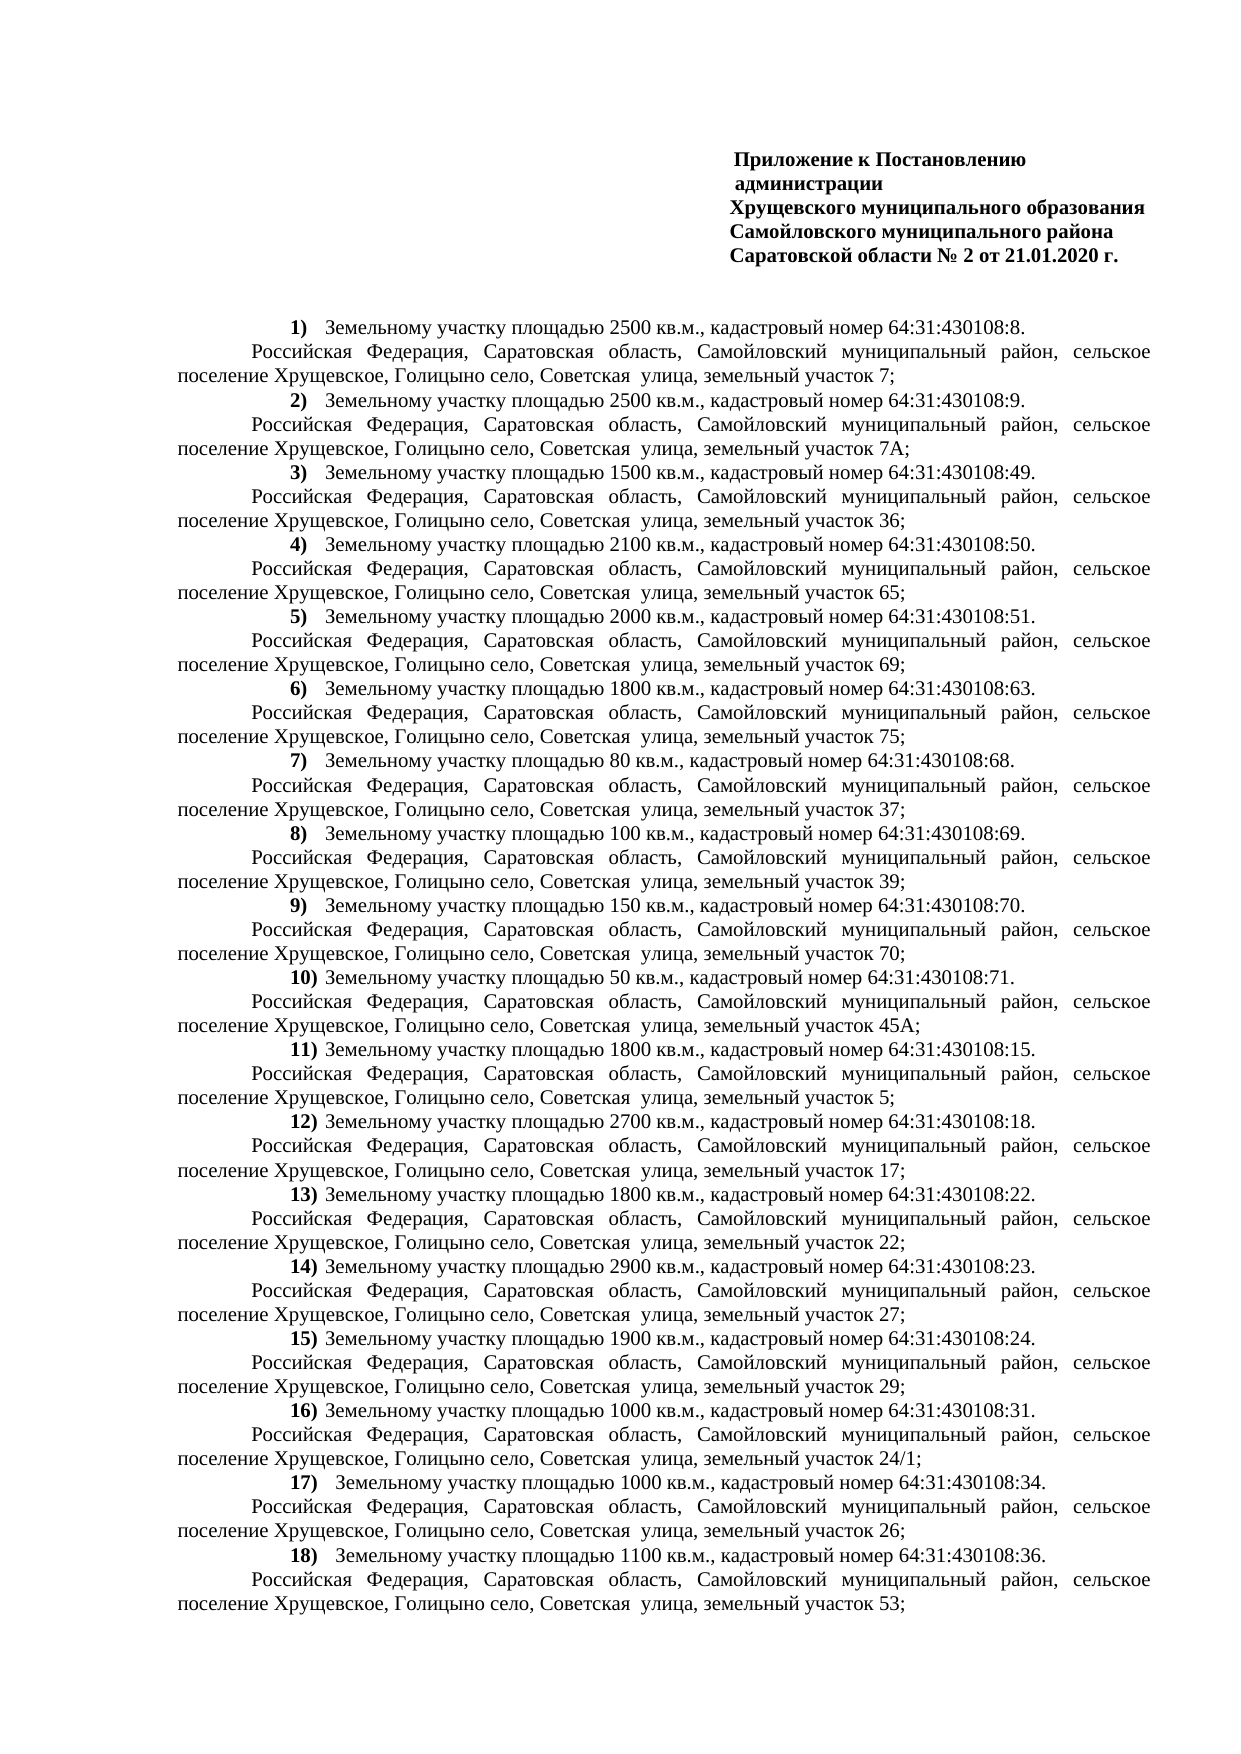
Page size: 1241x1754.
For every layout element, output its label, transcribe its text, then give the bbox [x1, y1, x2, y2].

list Земельному участку площадью 2700 кв.м., кадастровый номер 64:31:430108:18. Российская Федерация, Саратовская область, Самойловский муниципальный район, сельское поселение Хрущевское, Голицыно село, Советская улица, земельный участок 17; [177, 1109, 1152, 1182]
list Земельному участку площадью 2000 кв.м., кадастровый номер 64:31:430108:51. Российская Федерация, Саратовская область, Самойловский муниципальный район, сельское поселение Хрущевское, Голицыно село, Советская улица, земельный участок 69; [177, 604, 1152, 676]
text администрации [177, 171, 1152, 195]
list Земельному участку площадью 2900 кв.м., кадастровый номер 64:31:430108:23. Российская Федерация, Саратовская область, Самойловский муниципальный район, сельское поселение Хрущевское, Голицыно село, Советская улица, земельный участок 27; [177, 1254, 1152, 1326]
list Земельному участку площадью 100 кв.м., кадастровый номер 64:31:430108:69. Российская Федерация, Саратовская область, Самойловский муниципальный район, сельское поселение Хрущевское, Голицыно село, Советская улица, земельный участок 39; [177, 821, 1152, 893]
list Земельному участку площадью 2500 кв.м., кадастровый номер 64:31:430108:8. Российская Федерация, Саратовская область, Самойловский муниципальный район, сельское поселение Хрущевское, Голицыно село, Советская улица, земельный участок 7; [177, 315, 1152, 387]
list Земельному участку площадью 150 кв.м., кадастровый номер 64:31:430108:70. Российская Федерация, Саратовская область, Самойловский муниципальный район, сельское поселение Хрущевское, Голицыно село, Советская улица, земельный участок 70; [177, 893, 1152, 965]
list Земельному участку площадью 1100 кв.м., кадастровый номер 64:31:430108:36. Российская Федерация, Саратовская область, Самойловский муниципальный район, сельское поселение Хрущевское, Голицыно село, Советская улица, земельный участок 53; [177, 1542, 1152, 1615]
text Саратовской области № 2 от 21.01.2020 г. [177, 243, 1152, 267]
text Самойловского муниципального района [177, 219, 1152, 243]
list Земельному участку площадью 2500 кв.м., кадастровый номер 64:31:430108:9. Российская Федерация, Саратовская область, Самойловский муниципальный район, сельское поселение Хрущевское, Голицыно село, Советская улица, земельный участок 7А; [177, 387, 1152, 460]
list Земельному участку площадью 1500 кв.м., кадастровый номер 64:31:430108:49. Российская Федерация, Саратовская область, Самойловский муниципальный район, сельское поселение Хрущевское, Голицыно село, Советская улица, земельный участок 36; [177, 460, 1152, 532]
list Земельному участку площадью 1000 кв.м., кадастровый номер 64:31:430108:34. Российская Федерация, Саратовская область, Самойловский муниципальный район, сельское поселение Хрущевское, Голицыно село, Советская улица, земельный участок 26; [177, 1470, 1152, 1542]
list Земельному участку площадью 1800 кв.м., кадастровый номер 64:31:430108:22. Российская Федерация, Саратовская область, Самойловский муниципальный район, сельское поселение Хрущевское, Голицыно село, Советская улица, земельный участок 22; [177, 1182, 1152, 1254]
list Земельному участку площадью 80 кв.м., кадастровый номер 64:31:430108:68. Российская Федерация, Саратовская область, Самойловский муниципальный район, сельское поселение Хрущевское, Голицыно село, Советская улица, земельный участок 37; [177, 748, 1152, 821]
list Земельному участку площадью 1800 кв.м., кадастровый номер 64:31:430108:15. Российская Федерация, Саратовская область, Самойловский муниципальный район, сельское поселение Хрущевское, Голицыно село, Советская улица, земельный участок 5; [177, 1037, 1152, 1109]
list Земельному участку площадью 2100 кв.м., кадастровый номер 64:31:430108:50. Российская Федерация, Саратовская область, Самойловский муниципальный район, сельское поселение Хрущевское, Голицыно село, Советская улица, земельный участок 65; [177, 532, 1152, 604]
list Земельному участку площадью 1800 кв.м., кадастровый номер 64:31:430108:63. Российская Федерация, Саратовская область, Самойловский муниципальный район, сельское поселение Хрущевское, Голицыно село, Советская улица, земельный участок 75; [177, 676, 1152, 748]
list Земельному участку площадью 1000 кв.м., кадастровый номер 64:31:430108:31. Российская Федерация, Саратовская область, Самойловский муниципальный район, сельское поселение Хрущевское, Голицыно село, Советская улица, земельный участок 24/1; [177, 1398, 1152, 1470]
list Земельному участку площадью 1900 кв.м., кадастровый номер 64:31:430108:24. Российская Федерация, Саратовская область, Самойловский муниципальный район, сельское поселение Хрущевское, Голицыно село, Советская улица, земельный участок 29; [177, 1326, 1152, 1398]
text Приложение к Постановлению [177, 147, 1152, 171]
text Хрущевского муниципального образования [177, 195, 1152, 219]
list Земельному участку площадью 50 кв.м., кадастровый номер 64:31:430108:71. Российская Федерация, Саратовская область, Самойловский муниципальный район, сельское поселение Хрущевское, Голицыно село, Советская улица, земельный участок 45А; [177, 965, 1152, 1037]
